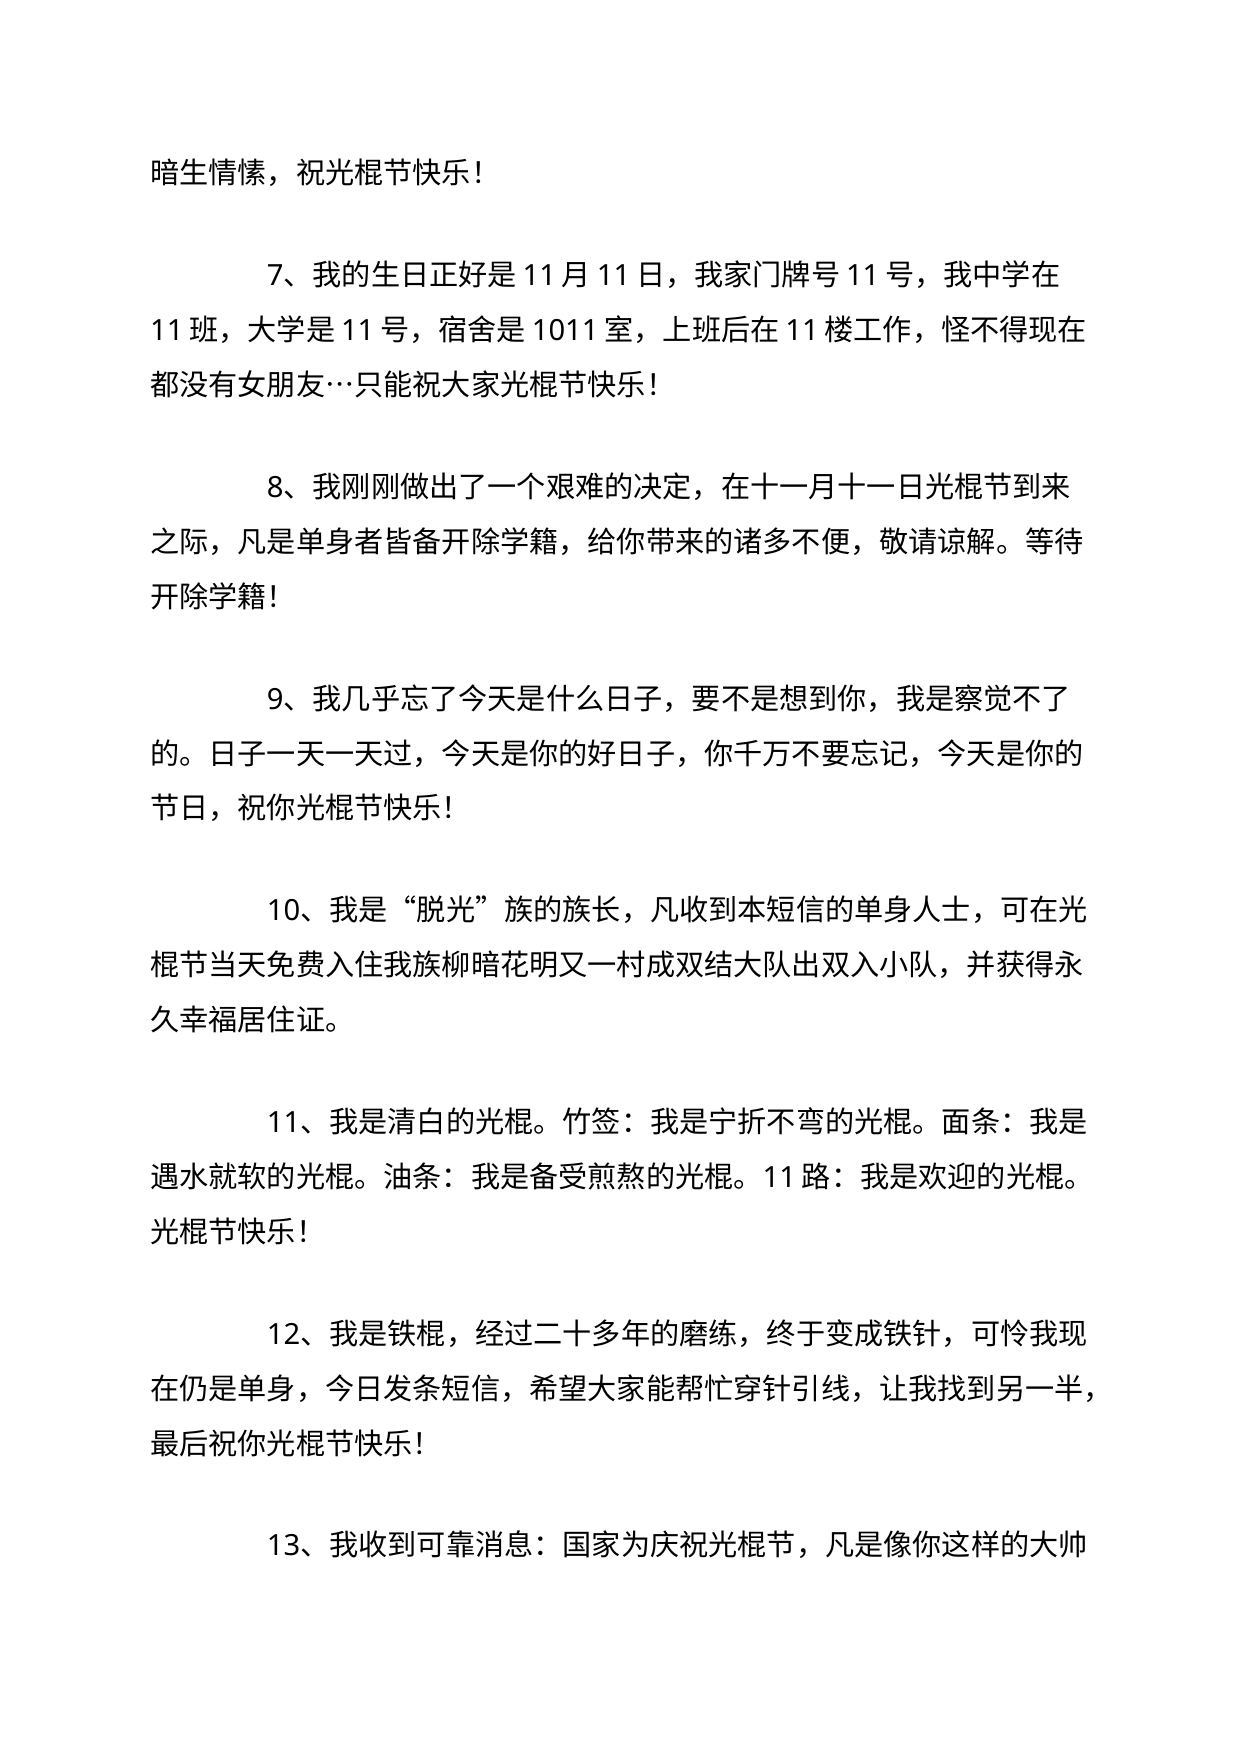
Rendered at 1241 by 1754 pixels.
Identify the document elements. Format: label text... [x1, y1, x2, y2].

text 8、我刚刚做出了一个艰难的决定，在十一月十一日光棍节到来之际，凡是单身者皆备开除学籍，给你带来的诸多不便，敬请谅解。等待开除学籍！ [150, 463, 1090, 616]
text 11、我是清白的光棍。竹签：我是宁折不弯的光棍。面条：我是遇水就软的光棍。油条：我是备受煎熬的光棍。11路：我是欢迎的光棍。光棍节快乐！ [150, 1098, 1090, 1251]
text 7、我的生日正好是11月11日，我家门牌号11号，我中学在11班，大学是11号，宿舍是1011室，上班后在11楼工作，怪不得现在都没有女朋友…只能祝大家光棍节快乐！ [150, 252, 1090, 404]
text 9、我几乎忘了今天是什么日子，要不是想到你，我是察觉不了的。日子一天一天过，今天是你的好日子，你千万不要忘记，今天是你的节日，祝你光棍节快乐！ [150, 675, 1090, 827]
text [150, 150, 1090, 192]
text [150, 1522, 1090, 1564]
text 10、我是“脱光”族的族长，凡收到本短信的单身人士，可在光棍节当天免费入住我族柳暗花明又一村成双结大队出双入小队，并获得永久幸福居住证。 [150, 887, 1090, 1039]
text 12、我是铁棍，经过二十多年的磨练，终于变成铁针，可怜我现在仍是单身，今日发条短信，希望大家能帮忙穿针引线，让我找到另一半，最后祝你光棍节快乐！ [150, 1310, 1090, 1462]
